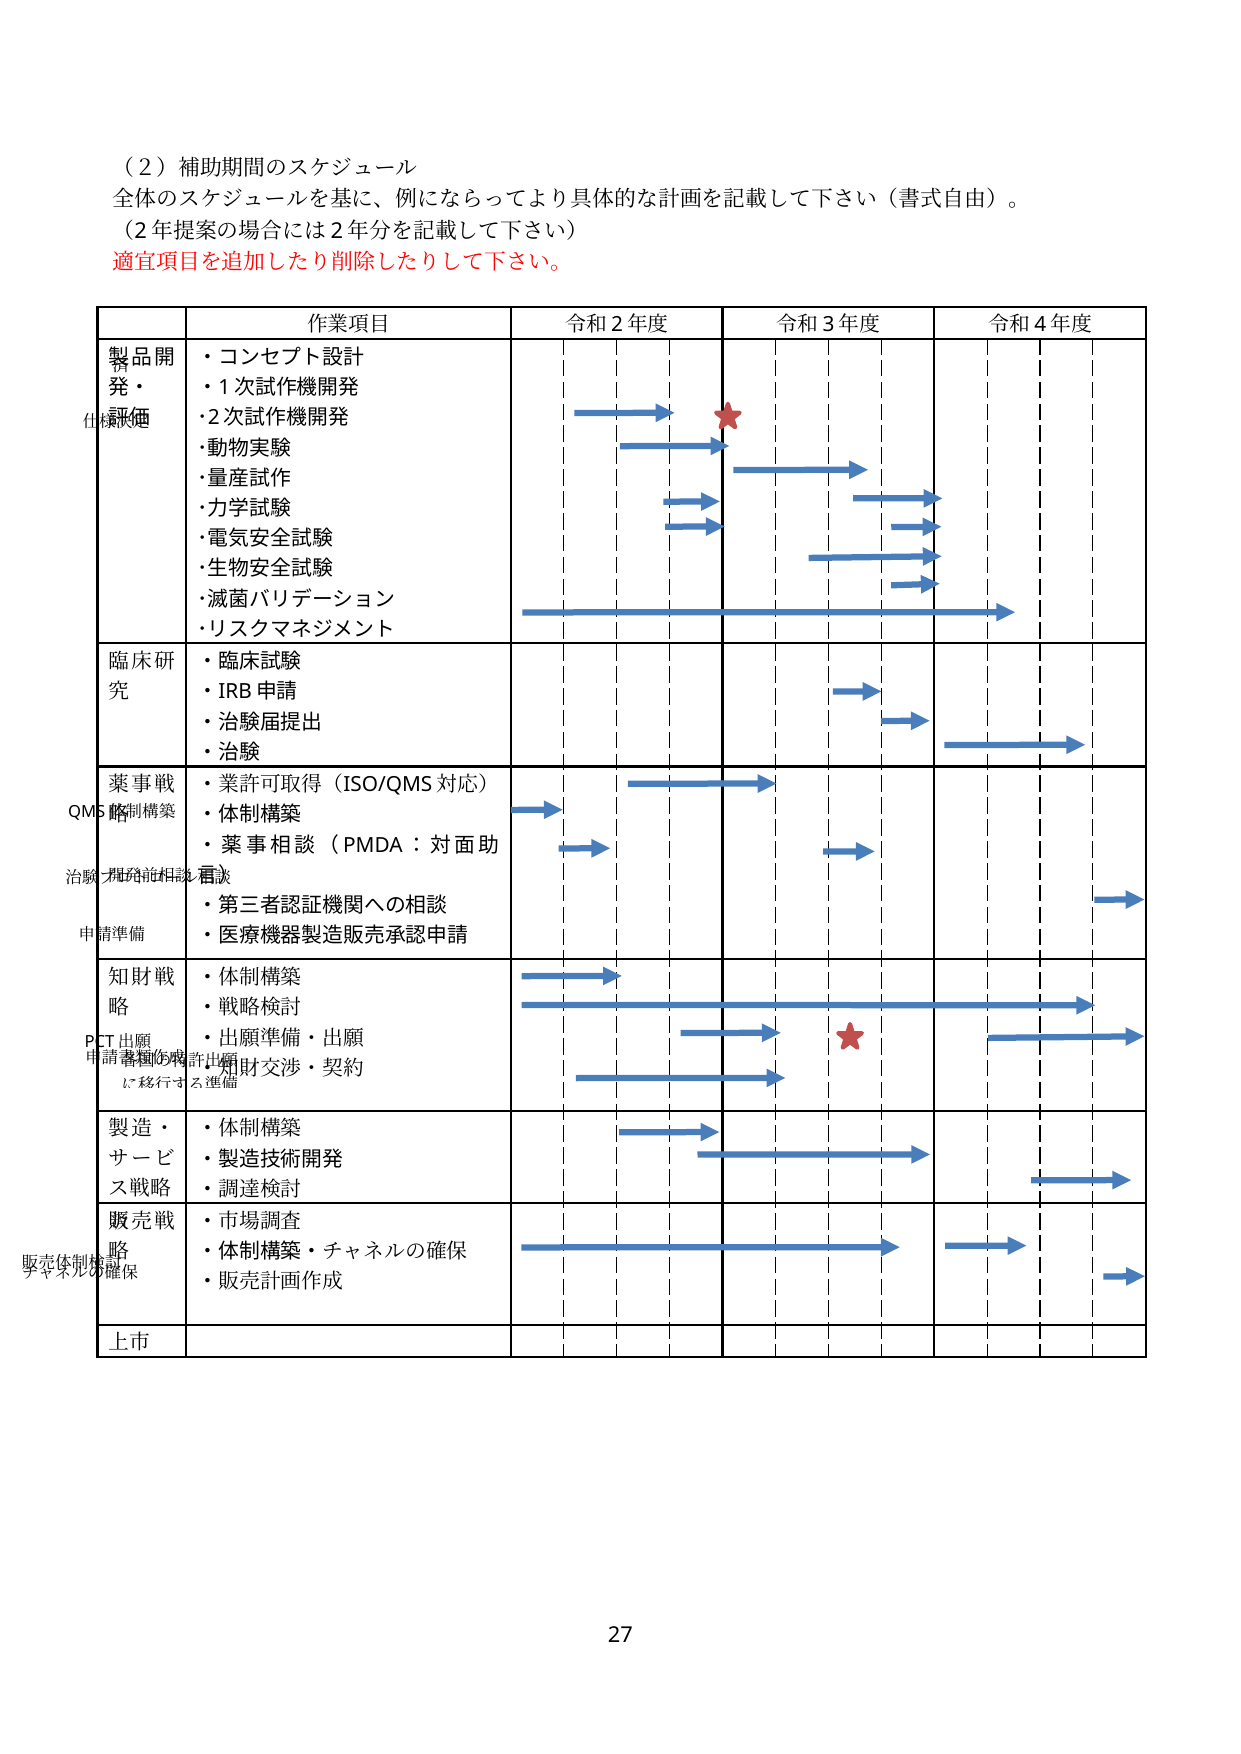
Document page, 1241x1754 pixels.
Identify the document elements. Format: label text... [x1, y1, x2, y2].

table_cell [828, 644, 881, 765]
table_cell [1093, 768, 1145, 958]
table_cell [828, 1204, 881, 1244]
table_cell [724, 616, 775, 642]
table_cell [564, 644, 617, 765]
text 適宜項目を追加したり削除したりして下さい。 [112, 244, 1128, 276]
table_cell [987, 748, 1040, 765]
table_cell [1093, 644, 1145, 765]
table_cell [935, 960, 987, 1002]
table_cell [617, 340, 669, 409]
table_cell [564, 960, 617, 972]
table_cell ・体制構築 ・戦略検討 ・出願準備・出願 ・知財交渉・契約 [187, 960, 510, 1109]
table_cell [724, 1251, 775, 1324]
table_cell [935, 340, 987, 609]
table_cell [987, 1112, 1040, 1202]
table_cell [775, 1112, 828, 1151]
table_cell [670, 768, 721, 780]
table_cell 臨床研究 [99, 644, 185, 765]
table_cell [828, 768, 881, 958]
table_cell [881, 1009, 933, 1109]
table_cell [670, 1082, 721, 1109]
table_cell [512, 960, 564, 1109]
table_cell [564, 1112, 617, 1202]
table_cell [724, 644, 775, 765]
table_cell [512, 340, 564, 642]
table_cell [881, 960, 933, 1002]
table_cell [670, 1326, 721, 1356]
table_cell [564, 1009, 617, 1109]
table_cell [564, 1326, 617, 1356]
table_cell [775, 340, 828, 466]
table_cell [724, 1112, 775, 1151]
table_cell [828, 1158, 881, 1202]
table_cell [828, 561, 881, 609]
table_cell ・臨床試験 ・IRB申請 ・治験届提出 ・治験 [187, 644, 510, 765]
table_cell [987, 1204, 1040, 1324]
table_cell [187, 1326, 510, 1356]
table_cell [724, 1204, 775, 1244]
table_cell [987, 644, 1040, 741]
table_cell [724, 1082, 775, 1109]
table_cell ・市場調査 ・体制構築・チャネルの確保 ・販売計画作成 [187, 1204, 510, 1324]
table_header 令和4年度 [935, 308, 1145, 338]
table_cell [1093, 340, 1145, 642]
table_cell [1040, 768, 1093, 958]
table_cell [724, 1326, 775, 1356]
table_cell [775, 1251, 828, 1324]
table_cell [724, 1036, 775, 1074]
table_cell [987, 960, 1040, 1002]
table_cell [1093, 1204, 1145, 1324]
table_cell 販売戦略 [99, 1204, 185, 1324]
table_cell [881, 1204, 933, 1324]
table_cell [881, 1326, 933, 1356]
table_cell [670, 787, 721, 958]
table_cell [1093, 1326, 1145, 1356]
table_cell [775, 644, 828, 765]
table_cell [670, 644, 721, 765]
table_cell [881, 502, 933, 553]
table_cell [724, 1009, 775, 1029]
table_cell [828, 1326, 881, 1356]
table_cell [670, 1204, 721, 1244]
table_cell [1040, 1040, 1093, 1109]
table_cell [670, 1112, 721, 1202]
table_cell [512, 768, 564, 809]
table_cell [987, 1326, 1040, 1356]
table_cell 薬事戦略 [99, 768, 185, 958]
table_cell 製造・サービス戦略 [99, 1112, 185, 1202]
table_cell [828, 1112, 881, 1151]
table_cell [1040, 340, 1093, 642]
table_cell [987, 1041, 1040, 1109]
table_cell [987, 768, 1040, 958]
table_cell [881, 768, 933, 958]
table_cell [1093, 1112, 1145, 1202]
table_cell [775, 1326, 828, 1356]
table_cell 知財戦略 [99, 960, 185, 1109]
table_cell [935, 616, 987, 642]
table_cell [775, 768, 828, 958]
table_cell [828, 616, 881, 642]
table_cell [617, 1251, 669, 1324]
table_cell [775, 473, 828, 609]
table_cell [775, 960, 828, 1001]
table_cell 上市 [99, 1326, 185, 1356]
table_cell [828, 960, 881, 1002]
table_cell [987, 340, 1040, 642]
table_cell [564, 980, 617, 1001]
table_cell [775, 1009, 828, 1109]
table_cell [881, 340, 933, 495]
table_cell [828, 1009, 881, 1109]
table_cell [935, 1204, 987, 1324]
table_cell [881, 644, 933, 765]
table_cell [512, 644, 564, 765]
table_cell [724, 785, 775, 958]
table_cell [881, 616, 933, 642]
table_cell [512, 1204, 564, 1324]
table_cell [564, 1251, 617, 1324]
table_cell [935, 1112, 987, 1202]
table_cell [828, 1251, 881, 1324]
table_cell [881, 560, 933, 609]
table_cell ・業許可取得（ISO/QMS対応） ・体制構築 ・薬事相談（PMDA：対面助言） ・第三者認証機関への相談 ・医療機器製造販売承認申請 [187, 768, 510, 958]
table_cell [670, 340, 721, 442]
table_cell [775, 616, 828, 642]
table_cell [775, 1158, 828, 1202]
table_cell [670, 1009, 721, 1074]
table_cell [828, 340, 881, 554]
table_cell [564, 616, 617, 642]
table_cell [617, 1112, 669, 1202]
table_cell [724, 960, 775, 1001]
table_cell [987, 1009, 1040, 1034]
table_header 令和3年度 [724, 308, 933, 338]
table_cell [1040, 1326, 1093, 1356]
table_cell [617, 644, 669, 765]
table_cell [564, 1204, 617, 1244]
table_cell [670, 450, 721, 524]
text （2年提案の場合には2年分を記載して下さい） [112, 213, 1128, 244]
text （２）補助期間のスケジュール [112, 150, 1128, 181]
table_cell [617, 616, 669, 642]
table_cell [935, 644, 987, 765]
table_cell [564, 768, 617, 958]
table_cell [935, 768, 987, 958]
table_cell 製品開発・ 評価 [99, 340, 185, 642]
table_header 作業項目 [187, 308, 510, 338]
table_cell [617, 1204, 669, 1244]
table_cell [775, 1204, 828, 1244]
table_cell [1040, 1112, 1093, 1177]
table_cell [617, 416, 669, 609]
table_cell [935, 1326, 987, 1356]
table_cell [1093, 1037, 1145, 1109]
table_cell [564, 340, 617, 609]
table_cell [617, 960, 669, 1001]
table_cell [670, 616, 721, 642]
table_cell [1040, 644, 1093, 765]
table_cell [512, 1326, 564, 1356]
table_cell [670, 529, 721, 609]
table_cell [512, 1112, 564, 1202]
table_cell [1040, 960, 1093, 1003]
table_cell [670, 960, 721, 1001]
table_cell [617, 768, 669, 958]
table_header [99, 308, 185, 338]
table_cell [1093, 960, 1145, 1036]
table_header 令和2年度 [512, 308, 721, 338]
table_cell [724, 1158, 775, 1202]
table_cell [881, 1112, 933, 1202]
table_cell ・体制構築 ・製造技術開発 ・調達検討 [187, 1112, 510, 1202]
table_cell [617, 1082, 669, 1109]
text 全体のスケジュールを基に、例にならってより具体的な計画を記載して下さい（書式自由）。 [112, 181, 1128, 213]
table_cell [935, 1009, 987, 1109]
table_cell [724, 340, 775, 609]
table_cell ・コンセプト設計 ・1次試作機開発 ･2次試作機開発 ･動物実験 ･量産試作 ･力学試験 ･電気安全試験 ･生物安全試験 ･滅菌バリデーション ･リスクマネジメント [187, 340, 510, 642]
table_cell [1040, 1184, 1093, 1202]
table_cell [617, 1326, 669, 1356]
table_cell [617, 1009, 669, 1074]
table_cell [1040, 1008, 1093, 1034]
table_cell [1040, 1204, 1093, 1324]
table_cell [724, 768, 775, 782]
table_cell [512, 810, 564, 958]
table_cell [670, 1251, 721, 1324]
